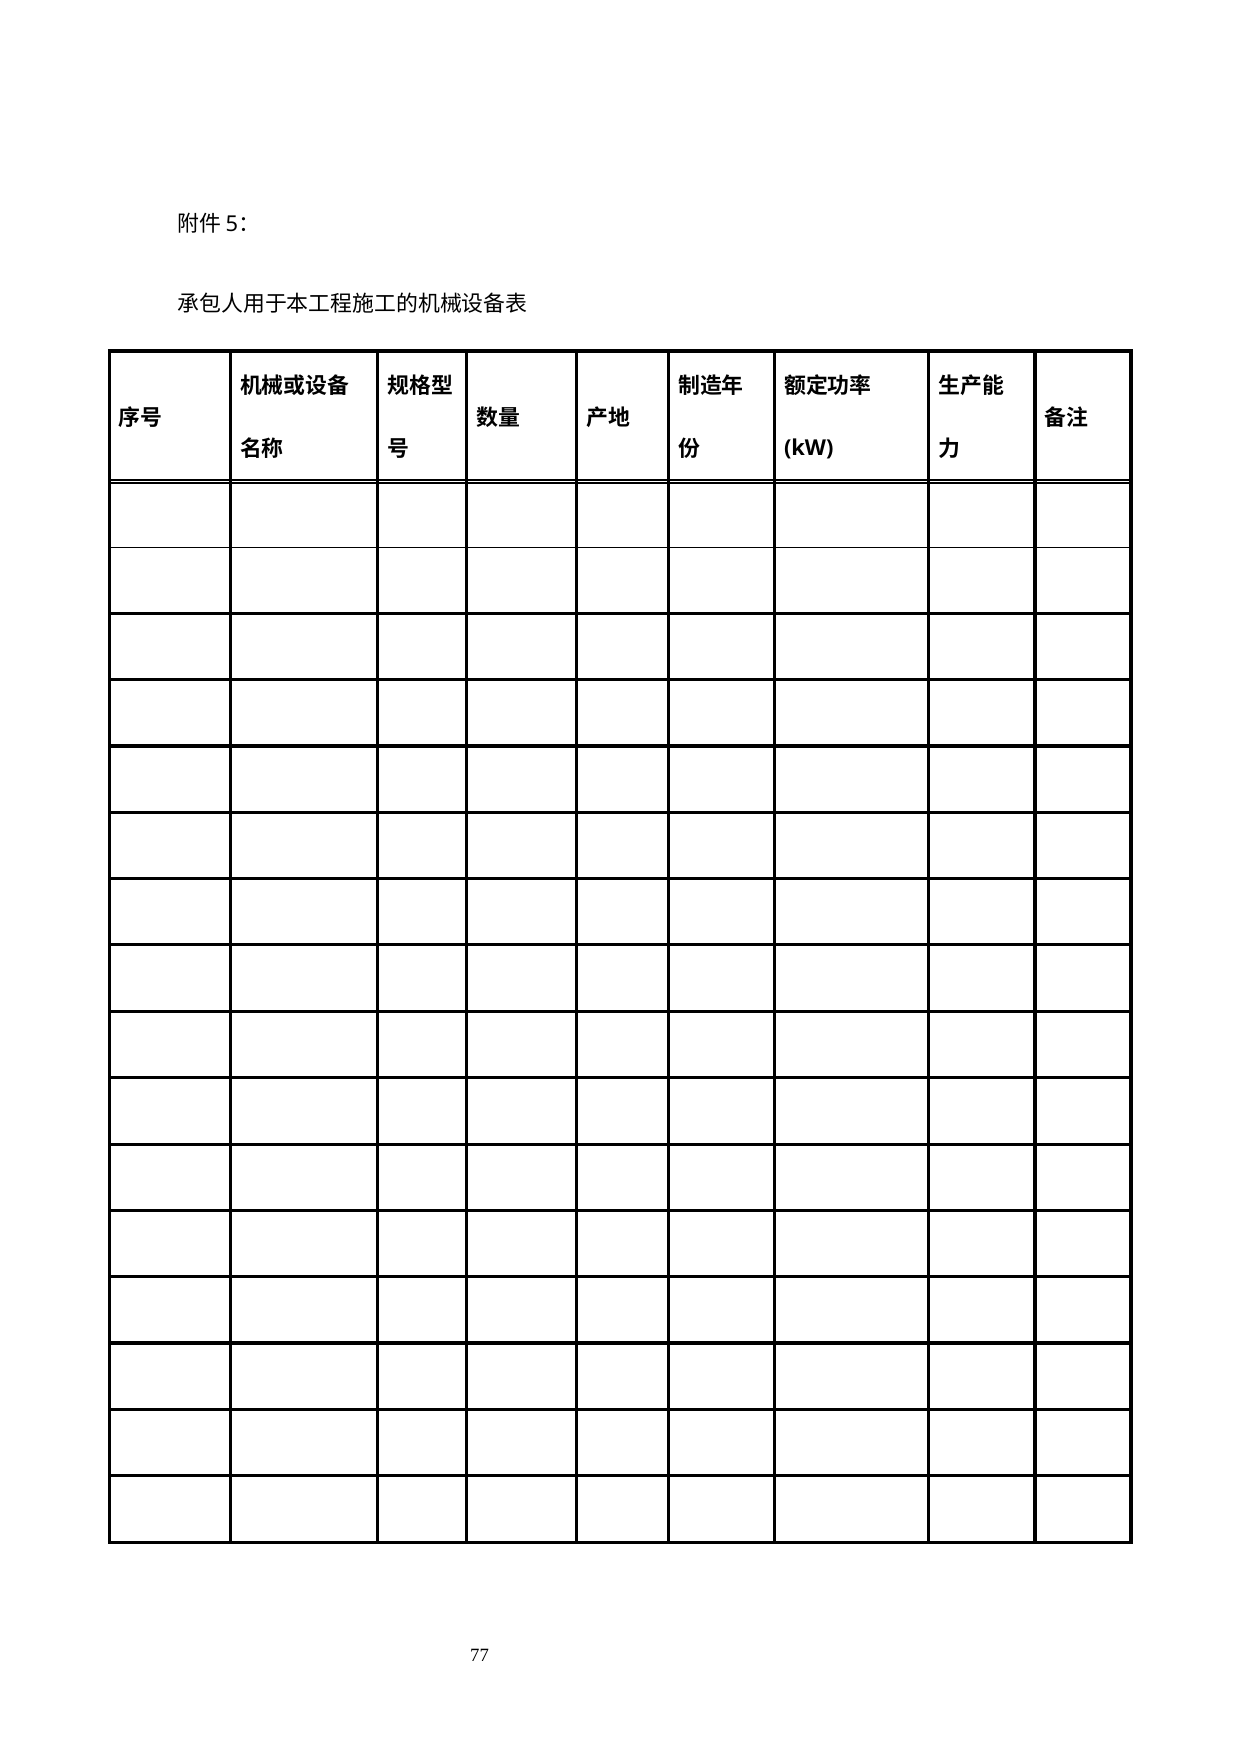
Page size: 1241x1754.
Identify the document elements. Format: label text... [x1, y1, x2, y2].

table_cell [578, 484, 667, 547]
table_cell [776, 1212, 927, 1275]
table_header 额定功率(kW) [776, 353, 927, 479]
table_cell [930, 748, 1033, 811]
table_cell [111, 1411, 229, 1474]
table_cell [379, 548, 465, 612]
table_cell [379, 1278, 465, 1341]
table_cell [111, 1345, 229, 1408]
table_cell [776, 1345, 927, 1408]
table_cell [578, 880, 667, 943]
table_cell [930, 1477, 1033, 1541]
table_cell [578, 748, 667, 811]
table_cell [379, 748, 465, 811]
table_cell [111, 1212, 229, 1275]
table_cell [670, 615, 773, 678]
table_cell [232, 946, 376, 1010]
table_cell [1037, 1345, 1129, 1408]
table_cell [776, 615, 927, 678]
table_header 数量 [468, 353, 575, 479]
table_header 序号 [111, 353, 229, 479]
table_cell [1037, 1146, 1129, 1209]
table_cell [776, 484, 927, 547]
table_cell [776, 1079, 927, 1142]
table_header 产地 [578, 353, 667, 479]
table_cell [232, 484, 376, 547]
table_cell [670, 1411, 773, 1474]
table_cell [578, 814, 667, 877]
table_cell [578, 548, 667, 612]
table_cell [1037, 1212, 1129, 1275]
table_cell [776, 946, 927, 1010]
table_cell [379, 615, 465, 678]
table_cell [578, 1079, 667, 1142]
table_cell [930, 1411, 1033, 1474]
table_cell [930, 1212, 1033, 1275]
table_cell [111, 1013, 229, 1076]
table_cell [670, 1013, 773, 1076]
table_cell [232, 1345, 376, 1408]
table_cell [379, 814, 465, 877]
table_cell [232, 1212, 376, 1275]
table_cell [379, 1477, 465, 1541]
table_cell [111, 946, 229, 1010]
table_cell [232, 1411, 376, 1474]
table_cell [379, 1013, 465, 1076]
table_cell [930, 484, 1033, 547]
table_cell [111, 548, 229, 612]
table_cell [468, 1013, 575, 1076]
table_cell [111, 880, 229, 943]
table_cell [468, 484, 575, 547]
table_cell [776, 1146, 927, 1209]
table_cell [379, 484, 465, 547]
table_cell [111, 1079, 229, 1142]
table_cell [776, 814, 927, 877]
table_cell [670, 548, 773, 612]
table_cell [111, 615, 229, 678]
table_cell [468, 1146, 575, 1209]
table_cell [776, 748, 927, 811]
table_cell [930, 1013, 1033, 1076]
table_cell [1037, 814, 1129, 877]
table_cell [930, 1079, 1033, 1142]
table_cell [776, 681, 927, 744]
table_cell [379, 681, 465, 744]
table_cell [468, 548, 575, 612]
table_cell [670, 748, 773, 811]
table_cell [1037, 1477, 1129, 1541]
table_cell [930, 880, 1033, 943]
table_cell [379, 880, 465, 943]
table_cell [468, 748, 575, 811]
table_cell [232, 681, 376, 744]
table_cell [379, 1345, 465, 1408]
table_cell [379, 1212, 465, 1275]
table_cell [111, 814, 229, 877]
table_cell [379, 1146, 465, 1209]
table_cell [1037, 681, 1129, 744]
table_cell [468, 1212, 575, 1275]
table_cell [578, 1013, 667, 1076]
table_header 机械或设备名称 [232, 353, 376, 479]
table_cell [232, 615, 376, 678]
table_cell [111, 1278, 229, 1341]
table_cell [930, 1278, 1033, 1341]
table_cell [379, 1079, 465, 1142]
table_cell [578, 1278, 667, 1341]
table_cell [1037, 1411, 1129, 1474]
table_cell [1037, 484, 1129, 547]
table_cell [468, 681, 575, 744]
table_cell [670, 681, 773, 744]
table_cell [232, 814, 376, 877]
table_cell [111, 1477, 229, 1541]
table_cell [468, 1345, 575, 1408]
table_cell [1037, 1079, 1129, 1142]
table_cell [670, 880, 773, 943]
table_cell [776, 1477, 927, 1541]
table_cell [776, 1411, 927, 1474]
table_cell [670, 1278, 773, 1341]
table_cell [670, 946, 773, 1010]
table_cell [930, 681, 1033, 744]
table_cell [232, 1146, 376, 1209]
table_cell [468, 946, 575, 1010]
table_cell [930, 1345, 1033, 1408]
text 附件5： [177, 190, 1063, 253]
table_cell [1037, 615, 1129, 678]
table_cell [468, 1278, 575, 1341]
text 承包人用于本工程施工的机械设备表 [177, 270, 1063, 333]
table_cell [232, 1013, 376, 1076]
table_cell [379, 1411, 465, 1474]
table_cell [232, 1477, 376, 1541]
table_cell [670, 1477, 773, 1541]
table_cell [111, 1146, 229, 1209]
table_header 备注 [1037, 353, 1129, 479]
table_cell [578, 1477, 667, 1541]
table_cell [1037, 880, 1129, 943]
table_cell [1037, 748, 1129, 811]
table_cell [670, 1079, 773, 1142]
table_cell [578, 615, 667, 678]
table_cell [379, 946, 465, 1010]
table_cell [232, 748, 376, 811]
table_cell [1037, 1278, 1129, 1341]
table_cell [232, 1278, 376, 1341]
table_cell [670, 484, 773, 547]
table_cell [232, 1079, 376, 1142]
table_cell [930, 615, 1033, 678]
table_cell [1037, 946, 1129, 1010]
table_cell [776, 880, 927, 943]
table_cell [468, 814, 575, 877]
table_cell [1037, 548, 1129, 612]
table_cell [578, 1212, 667, 1275]
table_cell [232, 548, 376, 612]
table_header 生产能力 [930, 353, 1033, 479]
table_cell [670, 1212, 773, 1275]
table_cell [468, 1411, 575, 1474]
table_header 制造年份 [670, 353, 773, 479]
table_cell [578, 1345, 667, 1408]
table_cell [468, 1079, 575, 1142]
table_header 规格型号 [379, 353, 465, 479]
table_cell [232, 880, 376, 943]
table_cell [1037, 1013, 1129, 1076]
table_cell [468, 615, 575, 678]
table_cell [776, 1013, 927, 1076]
table_cell [670, 1146, 773, 1209]
table_cell [578, 1411, 667, 1474]
table_cell [930, 814, 1033, 877]
table_cell [578, 946, 667, 1010]
table_cell [930, 946, 1033, 1010]
table_cell [776, 1278, 927, 1341]
table_cell [930, 548, 1033, 612]
table_cell [468, 880, 575, 943]
table_cell [670, 1345, 773, 1408]
table_cell [468, 1477, 575, 1541]
table_cell [670, 814, 773, 877]
table_cell [930, 1146, 1033, 1209]
table_cell [111, 748, 229, 811]
table_cell [578, 1146, 667, 1209]
table_cell [111, 484, 229, 547]
table_cell [111, 681, 229, 744]
table_cell [578, 681, 667, 744]
table_cell [776, 548, 927, 612]
